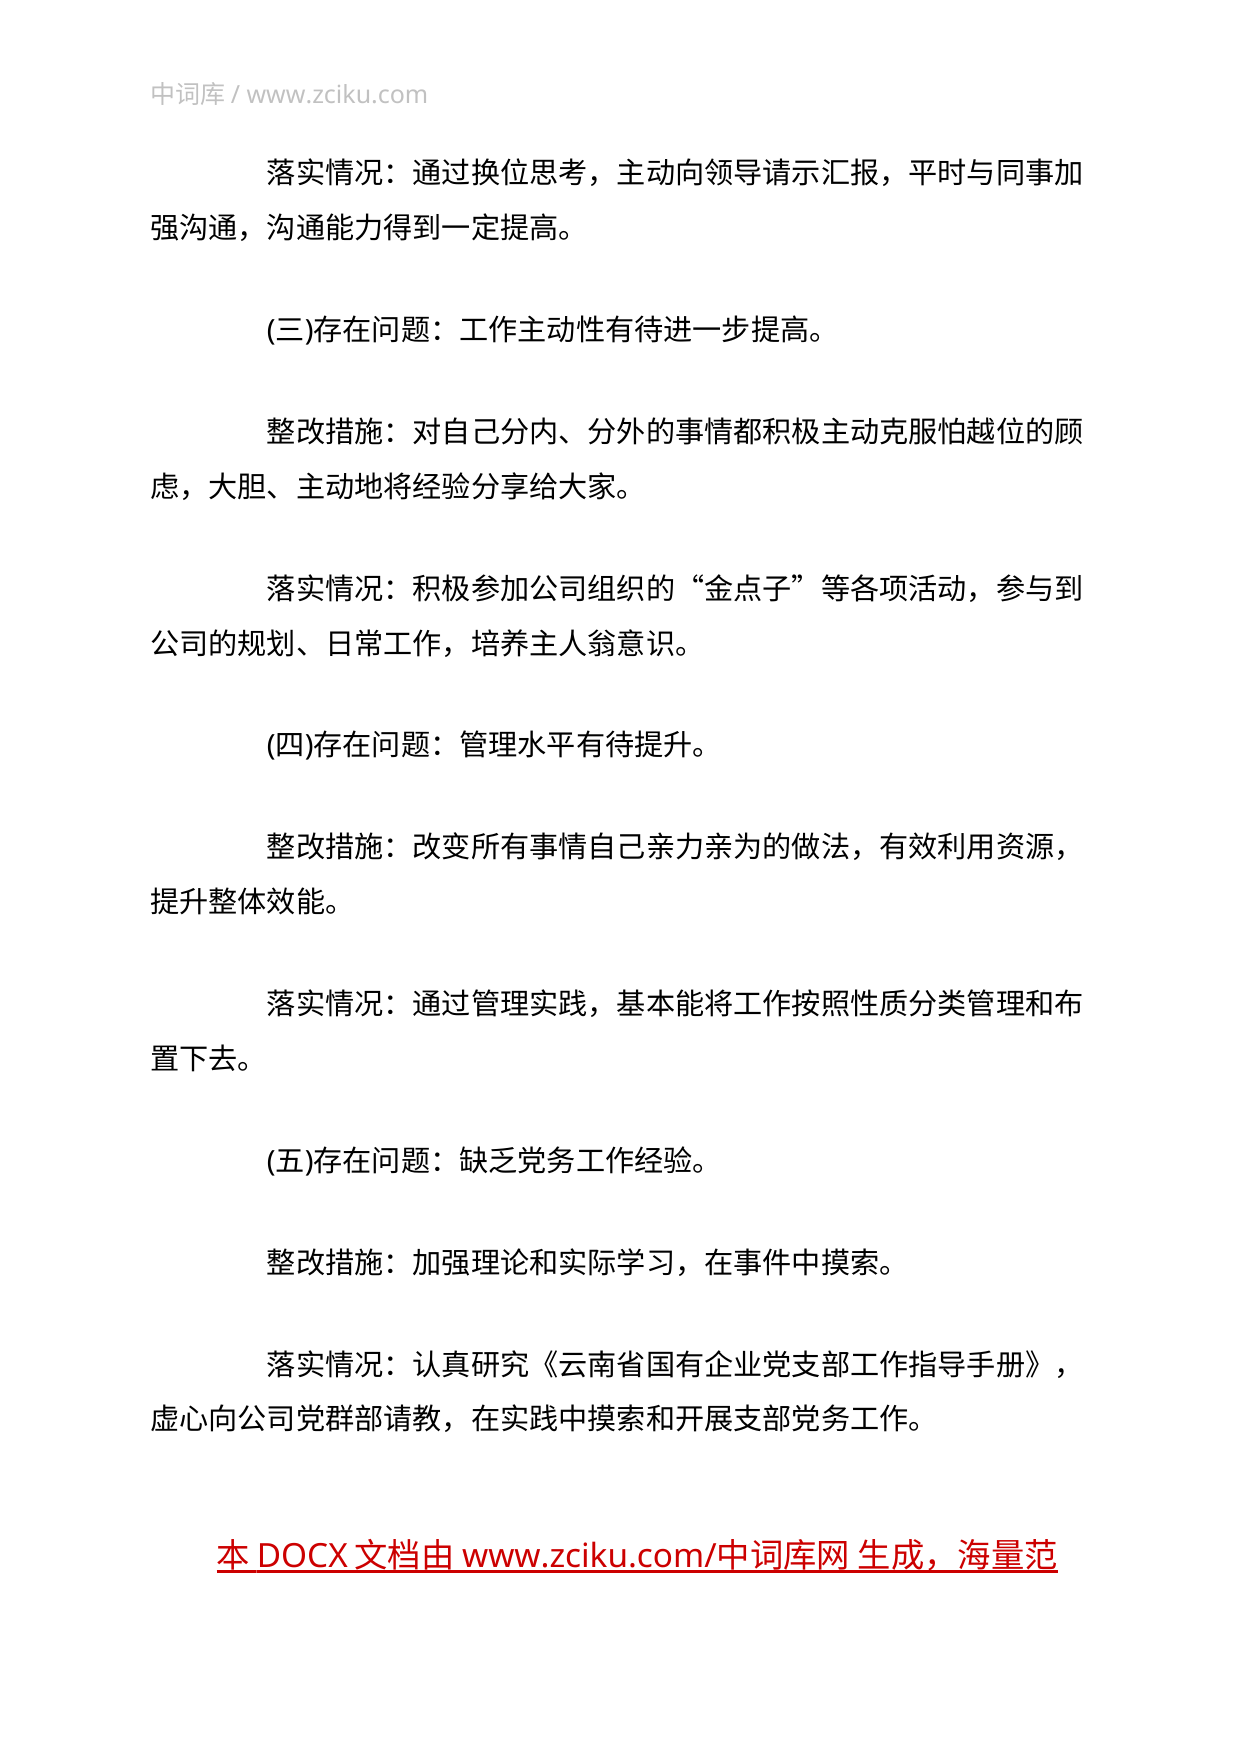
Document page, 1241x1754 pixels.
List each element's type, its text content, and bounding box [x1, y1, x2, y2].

text 整改措施：对自己分内、分外的事情都积极主动克服怕越位的顾虑，大胆、主动地将经验分享给大家。 [150, 409, 1090, 506]
text 落实情况：认真研究《云南省国有企业党支部工作指导手册》，虚心向公司党群部请教，在实践中摸索和开展支部党务工作。 [150, 1341, 1090, 1438]
text 落实情况：积极参加公司组织的“金点子”等各项活动，参与到公司的规划、日常工作，培养主人翁意识。 [150, 565, 1090, 662]
text 整改措施：加强理论和实际学习，在事件中摸索。 [150, 1239, 1090, 1282]
text 整改措施：改变所有事情自己亲力亲为的做法，有效利用资源，提升整体效能。 [150, 824, 1090, 921]
text (五)存在问题：缺乏党务工作经验。 [150, 1137, 1090, 1180]
text 落实情况：通过管理实践，基本能将工作按照性质分类管理和布置下去。 [150, 981, 1090, 1078]
text (四)存在问题：管理水平有待提升。 [150, 722, 1090, 764]
text (三)存在问题：工作主动性有待进一步提高。 [150, 307, 1090, 349]
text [150, 1529, 1090, 1577]
text 落实情况：通过换位思考，主动向领导请示汇报，平时与同事加强沟通，沟通能力得到一定提高。 [150, 150, 1090, 247]
